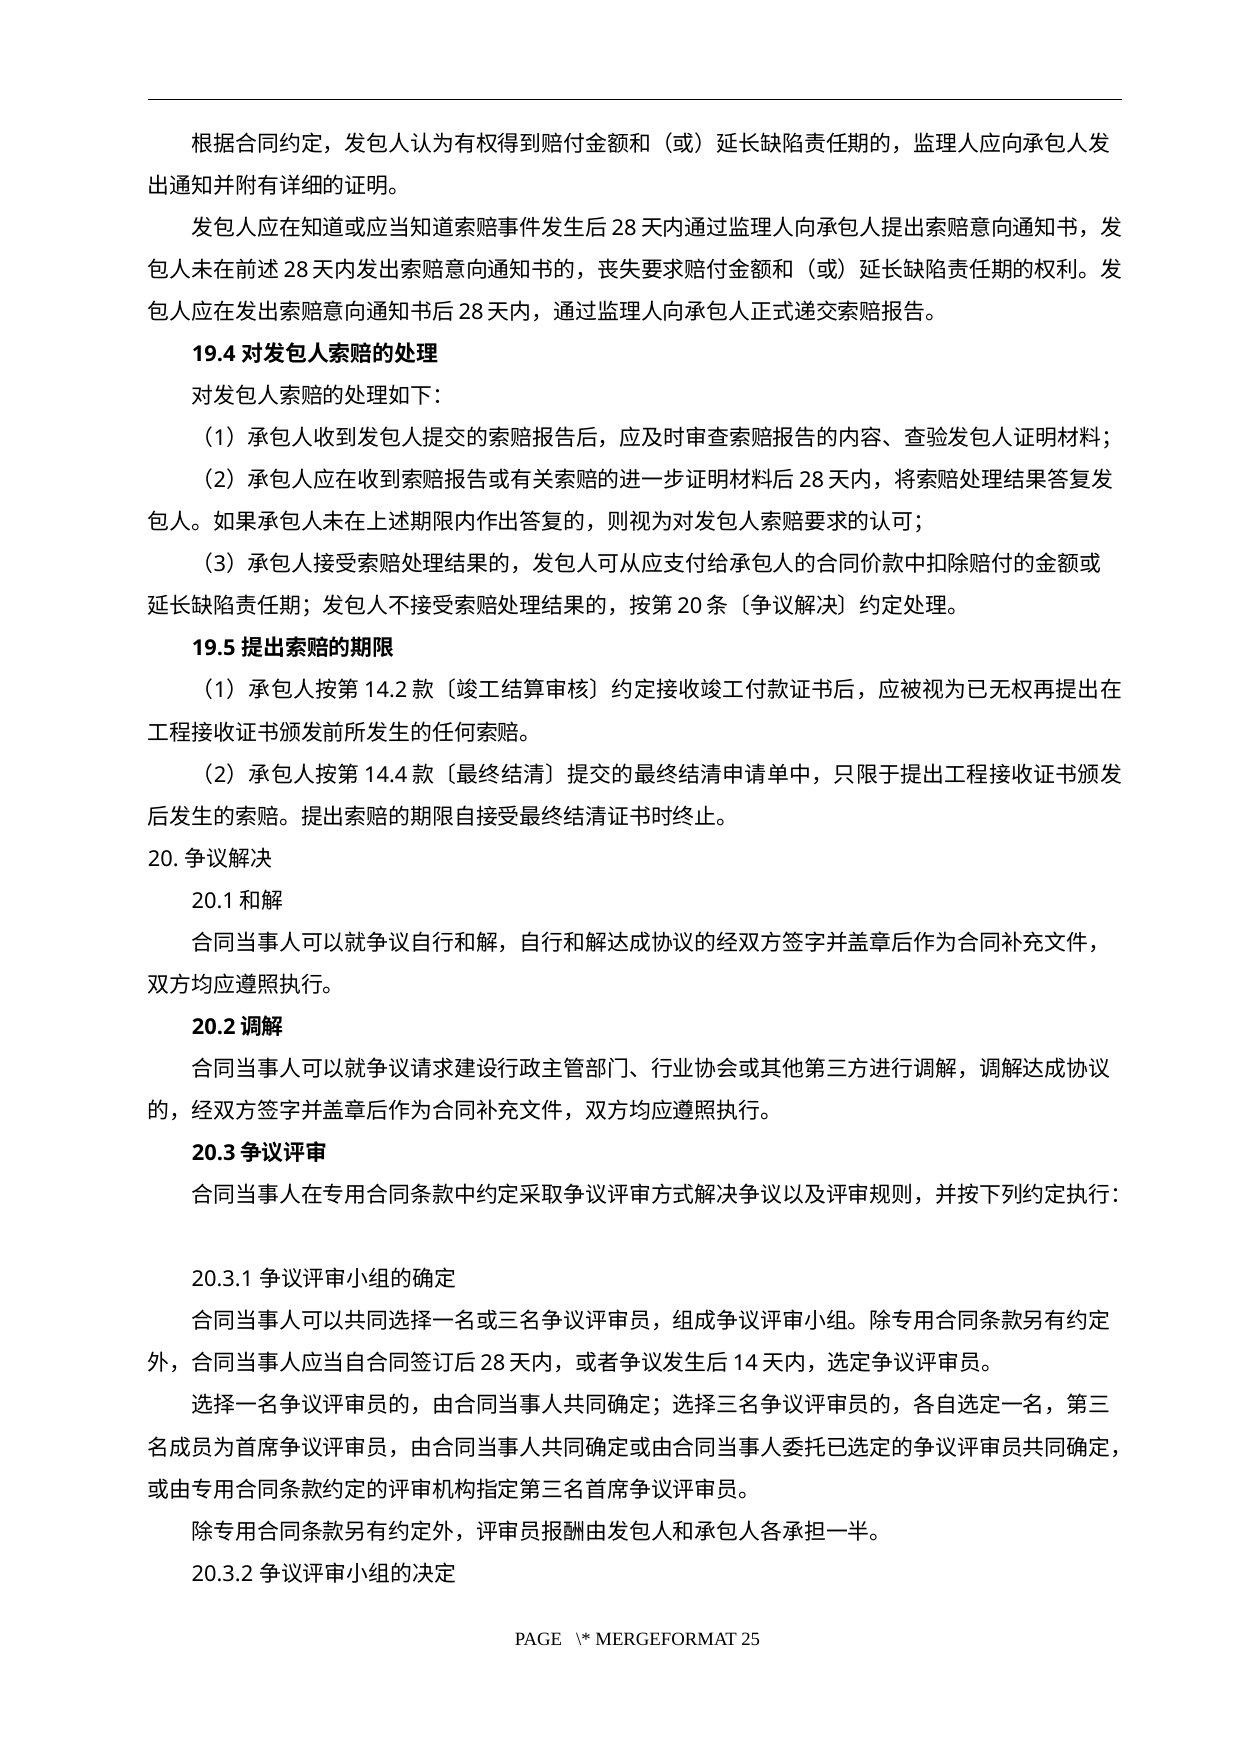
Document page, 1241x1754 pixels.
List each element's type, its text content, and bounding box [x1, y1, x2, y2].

text 除专用合同条款另有约定外，评审员报酬由发包人和承包人各承担一半。 [148, 1513, 1122, 1546]
text 20.3.1 争议评审小组的确定 [148, 1261, 1122, 1293]
text 合同当事人可以就争议请求建设行政主管部门、行业协会或其他第三方进行调解，调解达成协议的，经双方签字并盖章后作为合同补充文件，双方均应遵照执行。 [148, 1051, 1122, 1125]
text 合同当事人可以共同选择一名或三名争议评审员，组成争议评审小组。除专用合同条款另有约定外，合同当事人应当自合同签订后28天内，或者争议发生后14天内，选定争议评审员。 [148, 1303, 1122, 1377]
text 合同当事人在专用合同条款中约定采取争议评审方式解决争议以及评审规则，并按下列约定执行： [148, 1177, 1122, 1251]
text （3）承包人接受索赔处理结果的，发包人可从应支付给承包人的合同价款中扣除赔付的金额或延长缺陷责任期；发包人不接受索赔处理结果的，按第20条〔争议解决〕约定处理。 [148, 546, 1122, 621]
text 19.4 对发包人索赔的处理 [148, 336, 1122, 368]
text 20.2调解 [148, 1008, 1122, 1041]
text （2）承包人应在收到索赔报告或有关索赔的进一步证明材料后28天内，将索赔处理结果答复发包人。如果承包人未在上述期限内作出答复的，则视为对发包人索赔要求的认可； [148, 462, 1122, 536]
text 20.3争议评审 [148, 1135, 1122, 1167]
text 20.3.2 争议评审小组的决定 [148, 1555, 1122, 1588]
text 选择一名争议评审员的，由合同当事人共同确定；选择三名争议评审员的，各自选定一名，第三名成员为首席争议评审员，由合同当事人共同确定或由合同当事人委托已选定的争议评审员共同确定，或由专用合同条款约定的评审机构指定第三名首席争议评审员。 [148, 1387, 1122, 1504]
text 合同当事人可以就争议自行和解，自行和解达成协议的经双方签字并盖章后作为合同补充文件，双方均应遵照执行。 [148, 924, 1122, 999]
text （2）承包人按第14.4款〔最终结清〕提交的最终结清申请单中，只限于提出工程接收证书颁发后发生的索赔。提出索赔的期限自接受最终结清证书时终止。 [148, 756, 1122, 831]
text 发包人应在知道或应当知道索赔事件发生后28天内通过监理人向承包人提出索赔意向通知书，发包人未在前述28天内发出索赔意向通知书的，丧失要求赔付金额和（或）延长缺陷责任期的权利。发包人应在发出索赔意向通知书后28天内，通过监理人向承包人正式递交索赔报告。 [148, 209, 1122, 326]
text 根据合同约定，发包人认为有权得到赔付金额和（或）延长缺陷责任期的，监理人应向承包人发出通知并附有详细的证明。 [148, 125, 1122, 200]
subtitle 20. 争议解决 [148, 840, 1122, 873]
subtitle 20.1和解 [148, 882, 1122, 915]
text 19.5 提出索赔的期限 [148, 630, 1122, 663]
text （1）承包人收到发包人提交的索赔报告后，应及时审查索赔报告的内容、查验发包人证明材料； [148, 420, 1122, 452]
text 对发包人索赔的处理如下： [148, 378, 1122, 410]
text （1）承包人按第14.2款〔竣工结算审核〕约定接收竣工付款证书后，应被视为已无权再提出在工程接收证书颁发前所发生的任何索赔。 [148, 672, 1122, 747]
